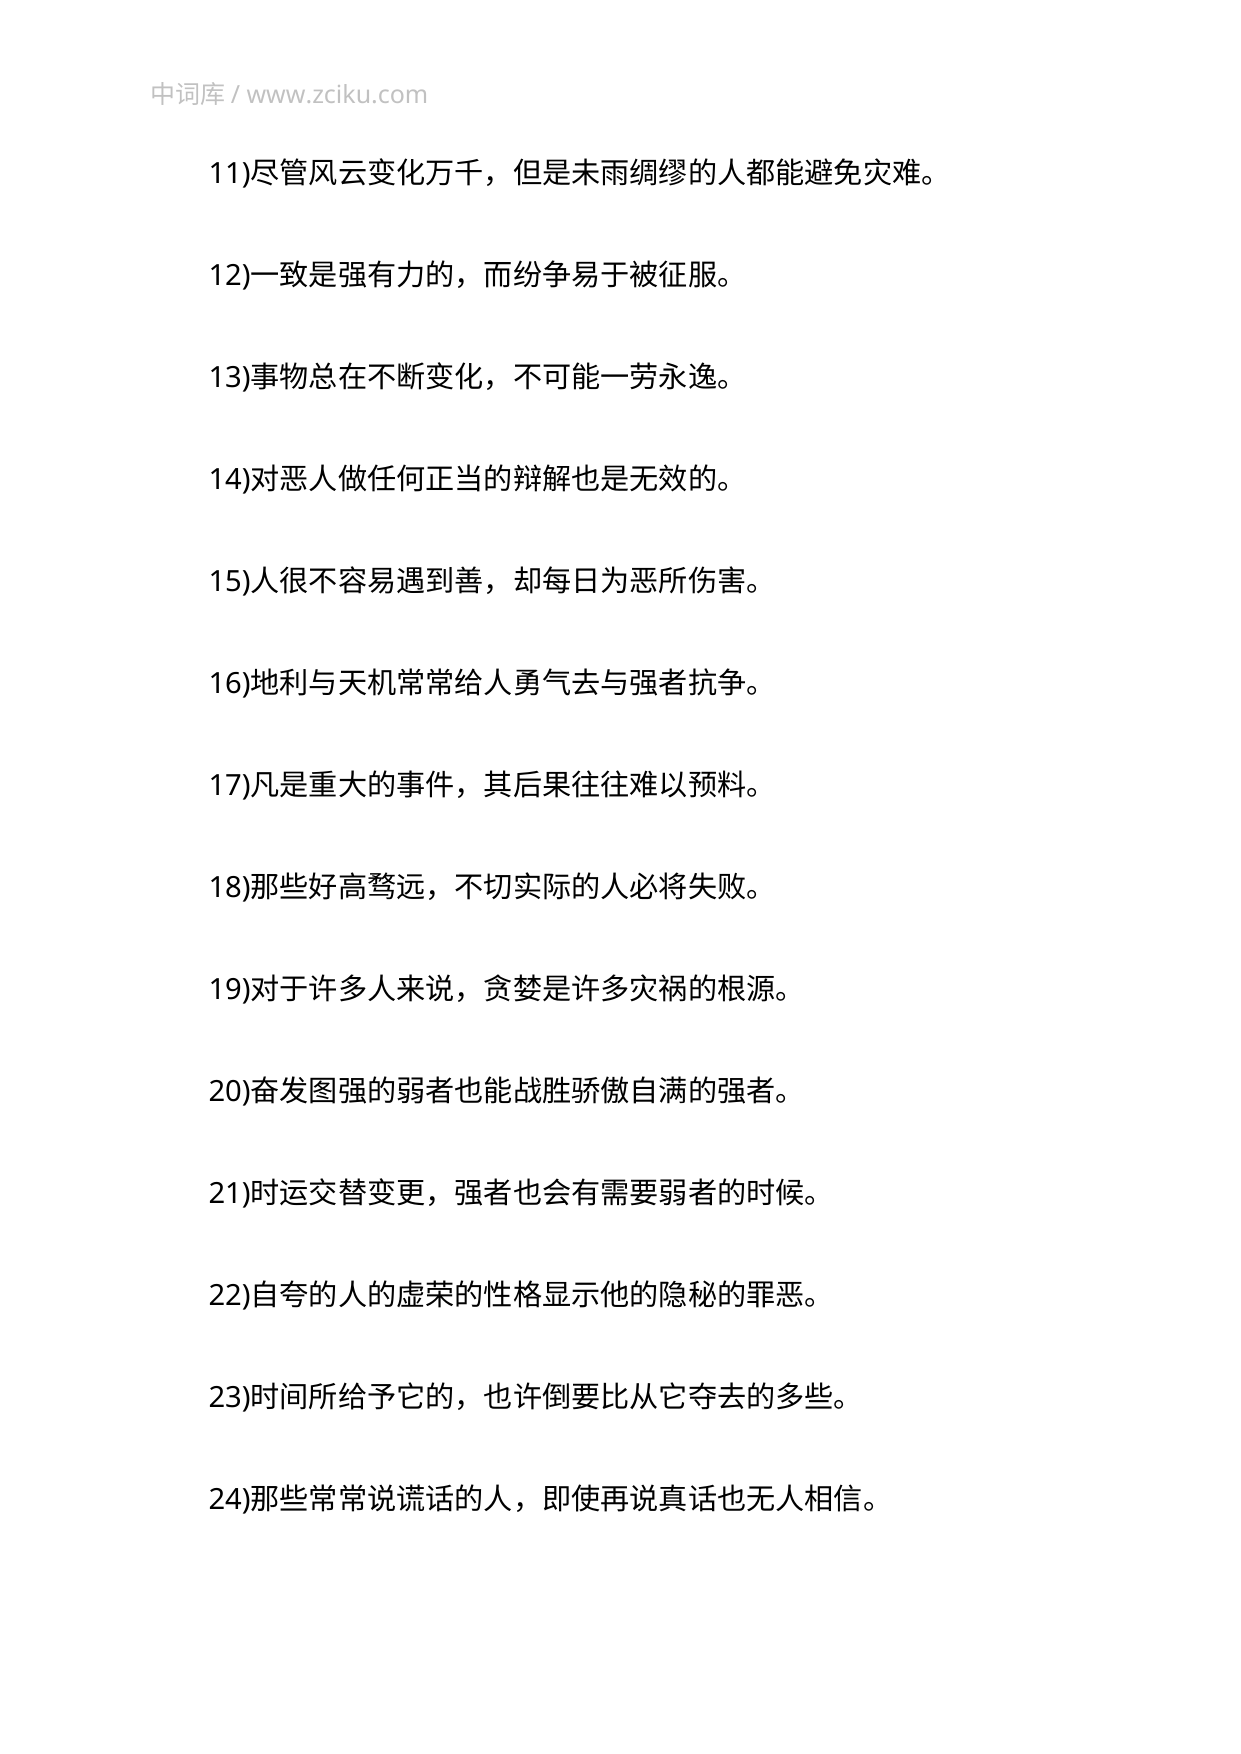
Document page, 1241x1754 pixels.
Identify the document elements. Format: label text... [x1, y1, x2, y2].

text 17)凡是重大的事件，其后果往往难以预料。 [150, 762, 1090, 804]
text 15)人很不容易遇到善，却每日为恶所伤害。 [150, 558, 1090, 600]
text 20)奋发图强的弱者也能战胜骄傲自满的强者。 [150, 1068, 1090, 1110]
text 13)事物总在不断变化，不可能一劳永逸。 [150, 354, 1090, 396]
text 19)对于许多人来说，贪婪是许多灾祸的根源。 [150, 966, 1090, 1008]
text 18)那些好高骛远，不切实际的人必将失败。 [150, 864, 1090, 906]
text 11)尽管风云变化万千，但是未雨绸缪的人都能避免灾难。 [150, 150, 1090, 192]
text 21)时运交替变更，强者也会有需要弱者的时候。 [150, 1170, 1090, 1212]
text 16)地利与天机常常给人勇气去与强者抗争。 [150, 660, 1090, 702]
text 24)那些常常说谎话的人，即使再说真话也无人相信。 [150, 1476, 1090, 1518]
text 22)自夸的人的虚荣的性格显示他的隐秘的罪恶。 [150, 1272, 1090, 1314]
text 14)对恶人做任何正当的辩解也是无效的。 [150, 456, 1090, 498]
text 12)一致是强有力的，而纷争易于被征服。 [150, 252, 1090, 294]
text 23)时间所给予它的，也许倒要比从它夺去的多些。 [150, 1374, 1090, 1416]
